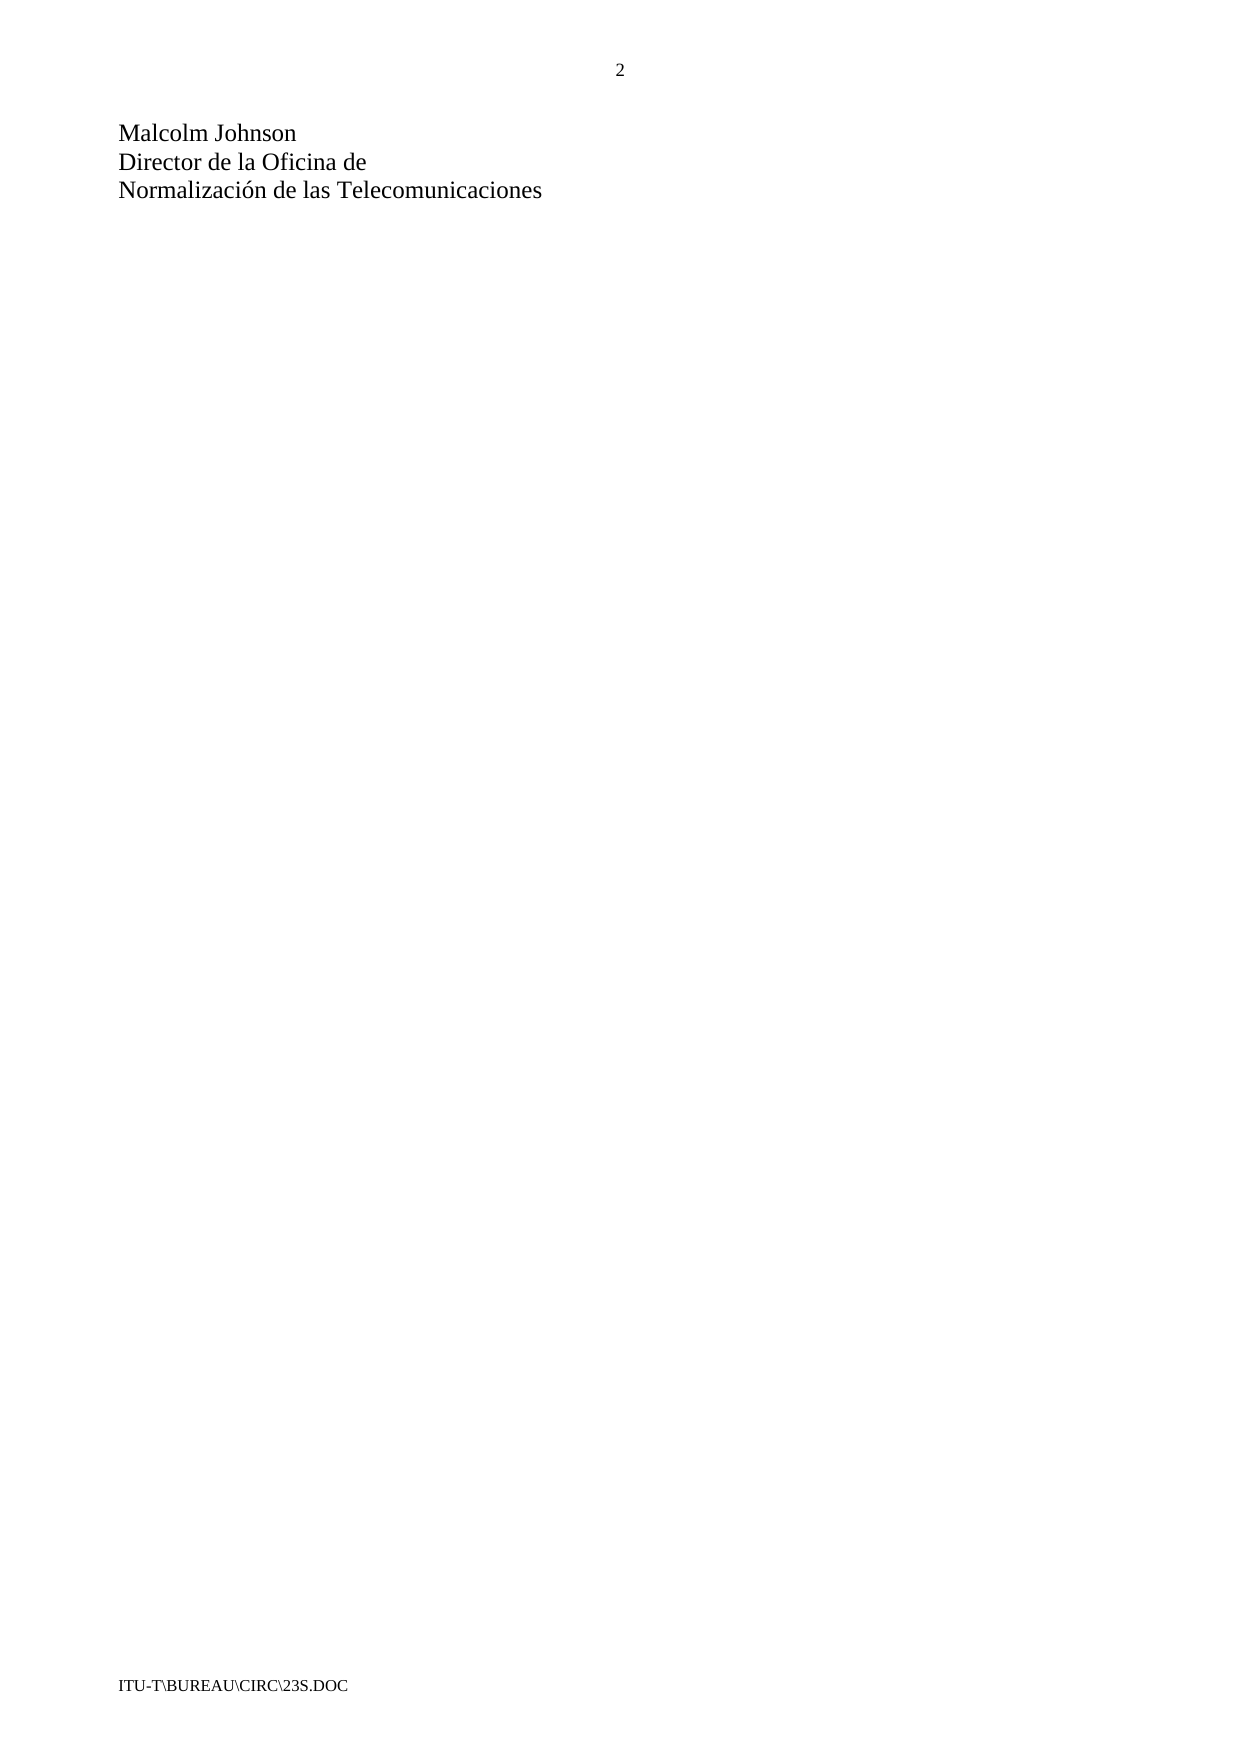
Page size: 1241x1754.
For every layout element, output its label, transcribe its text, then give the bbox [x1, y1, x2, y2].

text Malcolm Johnson Director de la Oficina de Normalización de las Telecomunicaciones [118, 118, 1122, 204]
